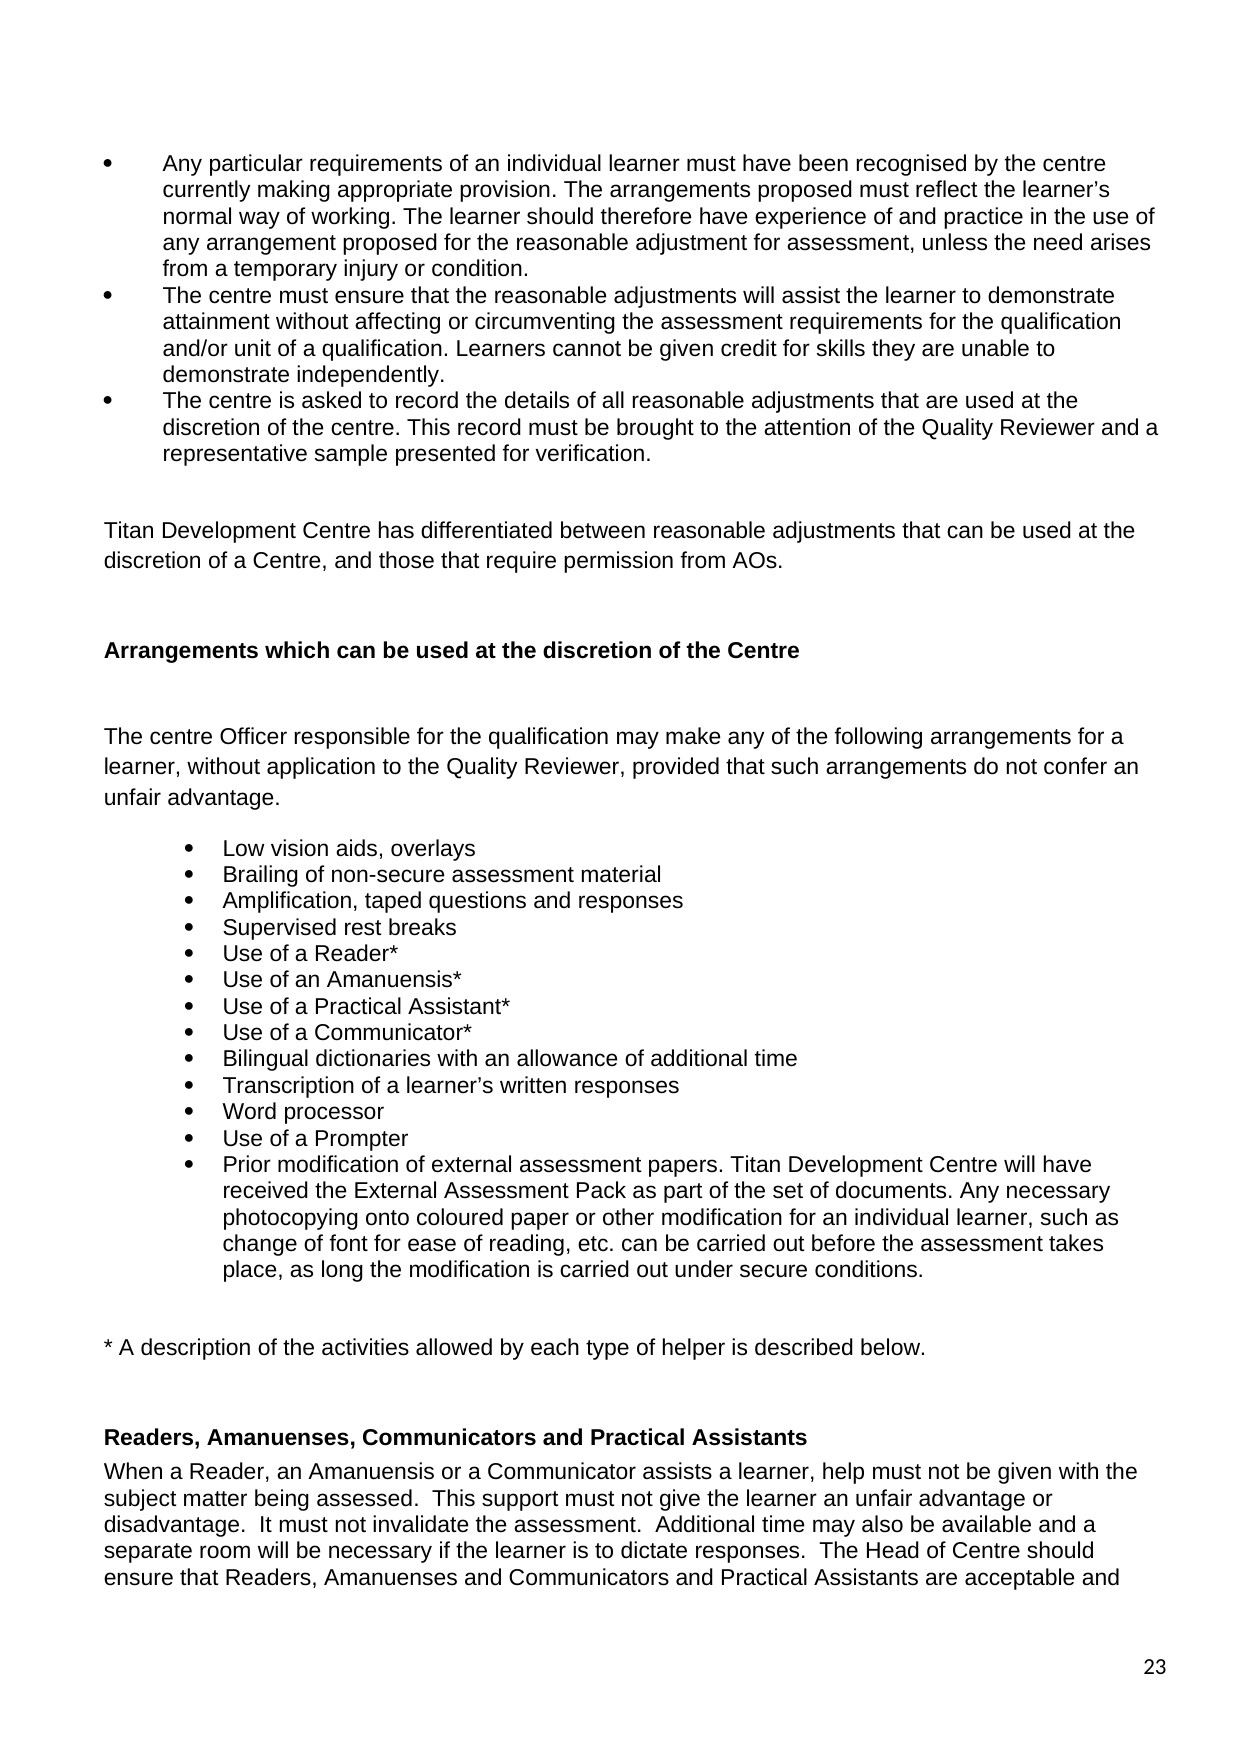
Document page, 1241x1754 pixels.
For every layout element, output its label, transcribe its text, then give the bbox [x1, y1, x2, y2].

subtitle Arrangements which can be used at the discretion of the Centre [103, 637, 1166, 664]
list The centre must ensure that the reasonable adjustments will assist the learner to demonstrate attainment without affecting or circumventing the assessment requirements for the qualification and/or unit of a qualification. Learners cannot be given credit for skills they are unable to demonstrate independently. [103, 282, 1166, 387]
list Use of an Amanuensis* [185, 966, 1166, 993]
list Word processor [185, 1098, 1166, 1124]
list Any particular requirements of an individual learner must have been recognised by the centre currently making appropriate provision. The arrangements proposed must reflect the learner’s normal way of working. The learner should therefore have experience of and practice in the use of any arrangement proposed for the reasonable adjustment for assessment, unless the need arises from a temporary injury or condition. [103, 150, 1166, 282]
list Low vision aids, overlays [185, 834, 1166, 861]
list Bilingual dictionaries with an allowance of additional time [185, 1045, 1166, 1072]
list Supervised rest breaks [185, 914, 1166, 940]
list Use of a Practical Assistant* [185, 993, 1166, 1019]
list The centre is asked to record the details of all reasonable adjustments that are used at the discretion of the centre. This record must be brought to the attention of the Quality Reviewer and a representative sample presented for verification. [103, 387, 1166, 466]
text The centre Officer responsible for the qualification may make any of the following arrangements for a learner, without application to the Quality Reviewer, provided that such arrangements do not confer an unfair advantage. [103, 723, 1166, 810]
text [103, 1458, 1166, 1590]
list Prior modification of external assessment papers. Titan Development Centre will have received the External Assessment Pack as part of the set of documents. Any necessary photocopying onto coloured paper or other modification for an individual learner, such as change of font for ease of reading, etc. can be carried out before the assessment takes place, as long the modification is carried out under secure conditions. [185, 1151, 1166, 1283]
list Transcription of a learner’s written responses [185, 1072, 1166, 1098]
list Brailing of non-secure assessment material [185, 861, 1166, 887]
text * A description of the activities allowed by each type of helper is described below. [103, 1334, 1166, 1360]
list Amplification, taped questions and responses [185, 887, 1166, 914]
list Use of a Prompter [185, 1124, 1166, 1151]
subtitle Readers, Amanuenses, Communicators and Practical Assistants [103, 1423, 1166, 1450]
text Titan Development Centre has differentiated between reasonable adjustments that can be used at the discretion of a Centre, and those that require permission from AOs. [103, 517, 1166, 574]
list Use of a Reader* [185, 940, 1166, 966]
list Use of a Communicator* [185, 1019, 1166, 1045]
